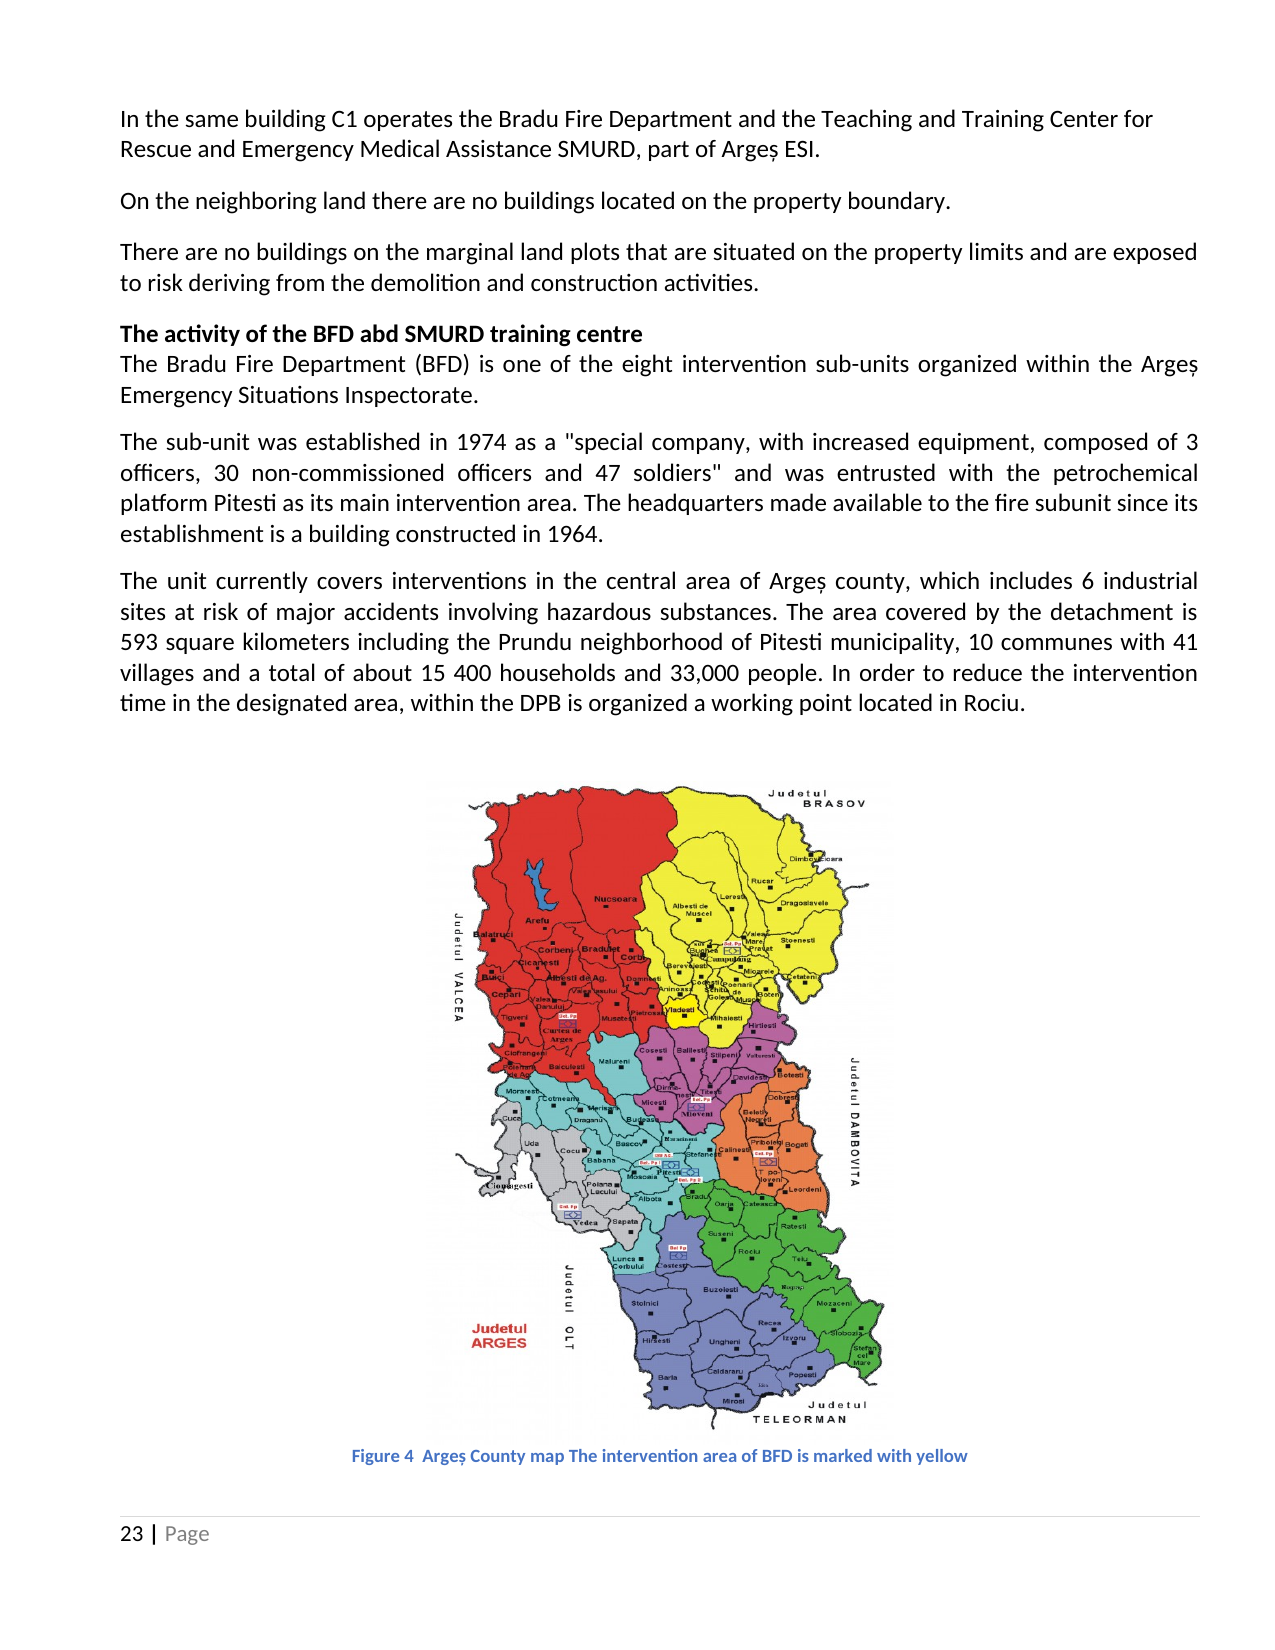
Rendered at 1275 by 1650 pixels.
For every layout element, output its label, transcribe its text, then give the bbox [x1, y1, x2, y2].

text The Bradu Fire Department (BFD) is one of the eight intervention sub-units organized within the Argeș Emergency Situations Inspectorate. [120, 349, 1200, 410]
text On the neighboring land there are no buildings located on the property boundary. [120, 185, 1200, 215]
text In the same building C1 operates the Bradu Fire Department and the Teaching and Training Center for Rescue and Emergency Medical Assistance SMURD, part of Argeș ESI. [120, 103, 1200, 164]
text The activity of the BFD abd SMURD training centre [120, 318, 1200, 349]
text The sub-unit was established in 1974 as a "special company, with increased equipment, composed of 3 officers, 30 non-commissioned officers and 47 soldiers" and was entrusted with the petrochemical platform Pitesti as its main intervention area. The headquarters made available to the fire subunit since its establishment is a building constructed in 1964. [120, 426, 1200, 548]
text The unit currently covers interventions in the central area of Argeș county, which includes 6 industrial sites at risk of major accidents involving hazardous substances. The area covered by the detachment is 593 square kilometers including the Prundu neighborhood of Pitesti municipality, 10 communes with 41 villages and a total of about 15 400 households and 33,000 people. In order to reduce the intervention time in the designated area, within the DPB is organized a working point located in Rociu. [120, 565, 1200, 718]
text There are no buildings on the marginal land plots that are situated on the property limits and are exposed to risk deriving from the demolition and construction activities. [120, 236, 1200, 297]
picture [426, 781, 895, 1445]
text Figure 4 Argeș County map The intervention area of BFD is marked with yellow [120, 1444, 1200, 1467]
